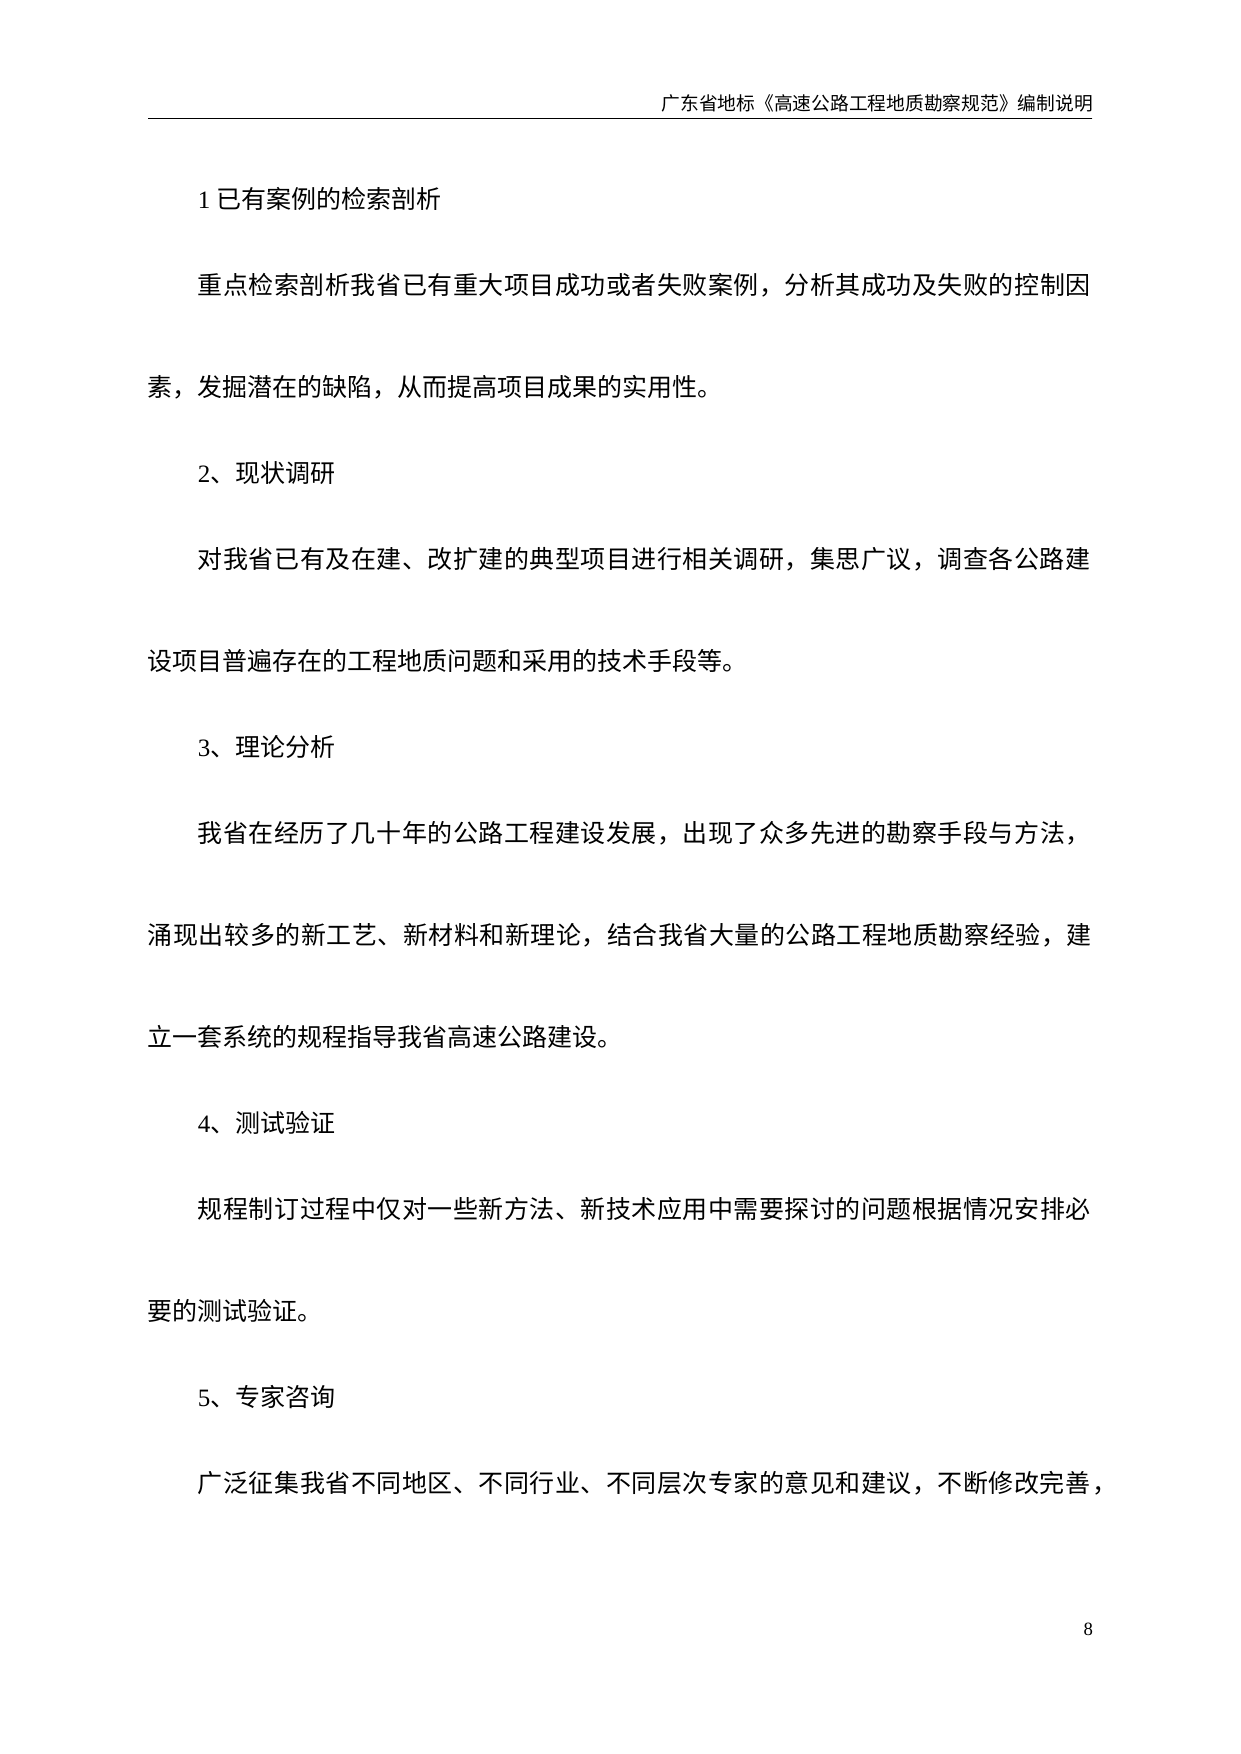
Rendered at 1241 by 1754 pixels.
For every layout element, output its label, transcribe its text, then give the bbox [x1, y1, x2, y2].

text 重点检索剖析我省已有重大项目成功或者失败案例，分析其成功及失败的控制因素，发掘潜在的缺陷，从而提高项目成果的实用性。 [148, 250, 1092, 420]
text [148, 1448, 1092, 1516]
text 对我省已有及在建、改扩建的典型项目进行相关调研，集思广议，调查各公路建设项目普遍存在的工程地质问题和采用的技术手段等。 [148, 524, 1092, 694]
text 规程制订过程中仅对一些新方法、新技术应用中需要探讨的问题根据情况安排必要的测试验证。 [148, 1174, 1092, 1343]
text 1 已有案例的检索剖析 [148, 164, 1092, 232]
text 2、现状调研 [148, 438, 1092, 506]
text 5、专家咨询 [148, 1362, 1092, 1429]
text 我省在经历了几十年的公路工程建设发展，出现了众多先进的勘察手段与方法，涌现出较多的新工艺、新材料和新理论，结合我省大量的公路工程地质勘察经验，建立一套系统的规程指导我省高速公路建设。 [148, 798, 1092, 1069]
text 3、理论分析 [148, 712, 1092, 780]
text 4、测试验证 [148, 1088, 1092, 1156]
